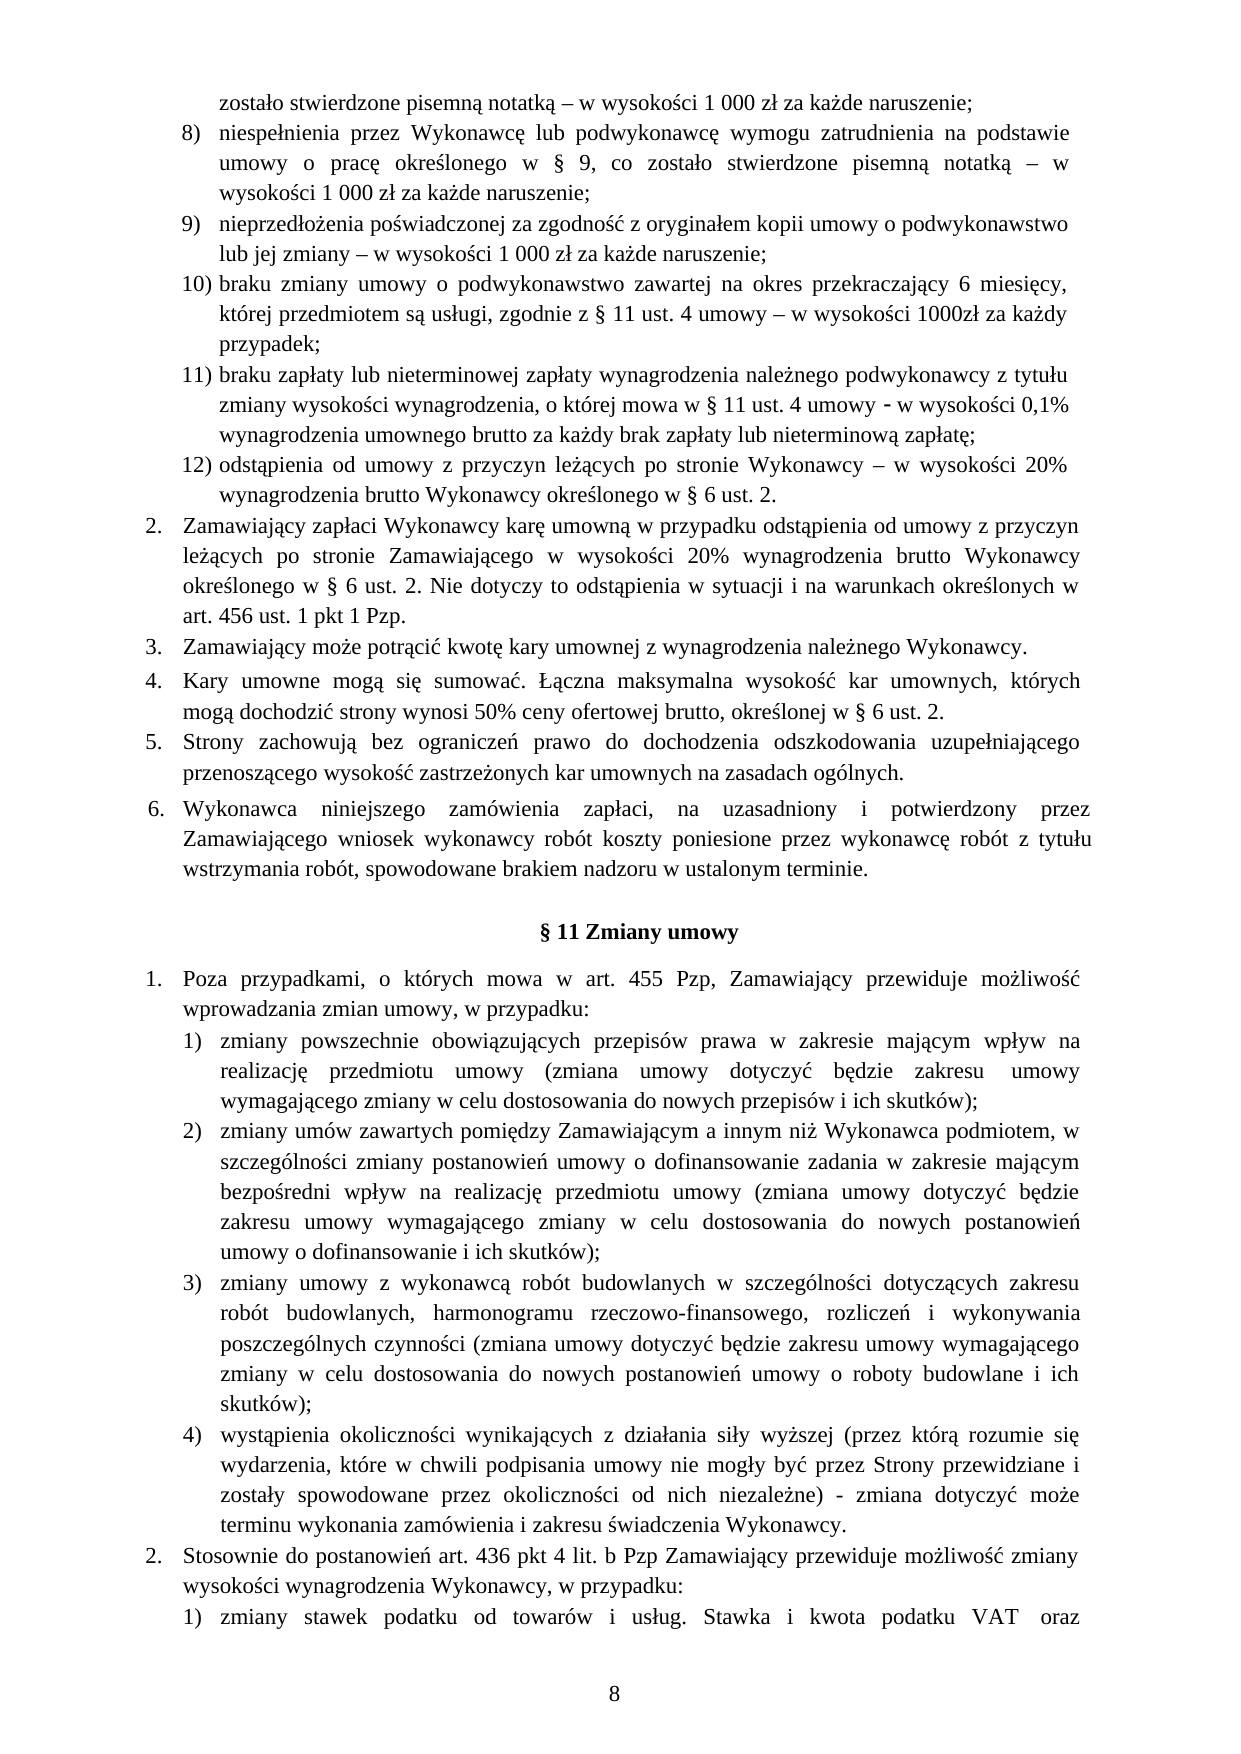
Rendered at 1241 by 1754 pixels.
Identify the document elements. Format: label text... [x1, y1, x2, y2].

list Stosownie do postanowień art. 436 pkt 4 lit. b Pzp Zamawiający przewiduje możliwość zmiany wysokości wynagrodzenia Wykonawcy, w przypadku: [145, 1542, 1081, 1598]
list Kary umowne mogą się sumować. Łączna maksymalna wysokość kar umownych, których mogą dochodzić strony wynosi 50% ceny ofertowej brutto, określonej w § 6 ust. 2. [145, 667, 1081, 724]
list Strony zachowują bez ograniczeń prawo do dochodzenia odszkodowania uzupełniającego przenoszącego wysokość zastrzeżonych kar umownych na zasadach ogólnych. [145, 728, 1080, 785]
list braku zmiany umowy o podwykonawstwo zawartej na okres przekraczający 6 miesięcy, której przedmiotem są usługi, zgodnie z § 11 ust. 4 umowy – w wysokości 1000zł za każdy przypadek; [181, 270, 1069, 357]
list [183, 1603, 1081, 1629]
list Wykonawca niniejszego zamówienia zapłaci, na uzasadniony i potwierdzony przez Zamawiającego wniosek wykonawcy robót koszty poniesione przez wykonawcę robót z tytułu wstrzymania robót, spowodowane brakiem nadzoru w ustalonym terminie. [148, 795, 1092, 882]
text § 11 Zmiany umowy [393, 918, 885, 944]
list Poza przypadkami, o których mowa w art. 455 Pzp, Zamawiający przewiduje możliwość wprowadzania zmian umowy, w przypadku: [145, 965, 1081, 1022]
list zmiany umowy z wykonawcą robót budowlanych w szczególności dotyczących zakresu robót budowlanych, harmonogramu rzeczowo-finansowego, rozliczeń i wykonywania poszczególnych czynności (zmiana umowy dotyczyć będzie zakresu umowy wymagającego zmiany w celu dostosowania do nowych postanowień umowy o roboty budowlane i ich skutków); [183, 1269, 1081, 1416]
list odstąpienia od umowy z przyczyn leżących po stronie Wykonawcy – w wysokości 20% wynagrodzenia brutto Wykonawcy określonego w § 6 ust. 2. [181, 451, 1069, 508]
list braku zapłaty lub nieterminowej zapłaty wynagrodzenia należnego podwykonawcy z tytułu zmiany wysokości wynagrodzenia, o której mowa w § 11 ust. 4 umowy  w wysokości 0,1% wynagrodzenia umownego brutto za każdy brak zapłaty lub nieterminową zapłatę; [181, 361, 1069, 447]
list nieprzedłożenia poświadczonej za zgodność z oryginałem kopii umowy o podwykonawstwo lub jej zmiany – w wysokości 1 000 zł za każde naruszenie; [181, 209, 1069, 266]
list zmiany powszechnie obowiązujących przepisów prawa w zakresie mającym wpływ na realizację przedmiotu umowy (zmiana umowy dotyczyć będzie zakresu umowy wymagającego zmiany w celu dostosowania do nowych przepisów i ich skutków); [183, 1027, 1080, 1113]
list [181, 89, 1069, 115]
list wystąpienia okoliczności wynikających z działania siły wyższej (przez którą rozumie się wydarzenia, które w chwili podpisania umowy nie mogły być przez Strony przewidziane i zostały spowodowane przez okoliczności od nich niezależne) - zmiana dotyczyć może terminu wykonania zamówienia i zakresu świadczenia Wykonawcy. [183, 1421, 1081, 1538]
list Zamawiający może potrącić kwotę kary umownej z wynagrodzenia należnego Wykonawcy. [145, 633, 1092, 659]
list zmiany umów zawartych pomiędzy Zamawiającym a innym niż Wykonawca podmiotem, w szczególności zmiany postanowień umowy o dofinansowanie zadania w zakresie mającym bezpośredni wpływ na realizację przedmiotu umowy (zmiana umowy dotyczyć będzie zakresu umowy wymagającego zmiany w celu dostosowania do nowych postanowień umowy o dofinansowanie i ich skutków); [183, 1118, 1081, 1265]
list Zamawiający zapłaci Wykonawcy karę umowną w przypadku odstąpienia od umowy z przyczyn leżących po stronie Zamawiającego w wysokości 20% wynagrodzenia brutto Wykonawcy określonego w § 6 ust. 2. Nie dotyczy to odstąpienia w sytuacji i na warunkach określonych w art. 456 ust. 1 pkt 1 Pzp. [145, 512, 1081, 629]
list niespełnienia przez Wykonawcę lub podwykonawcę wymogu zatrudnienia na podstawie umowy o pracę określonego w § 9, co zostało stwierdzone pisemną notatką – w wysokości 1 000 zł za każde naruszenie; [181, 119, 1069, 206]
